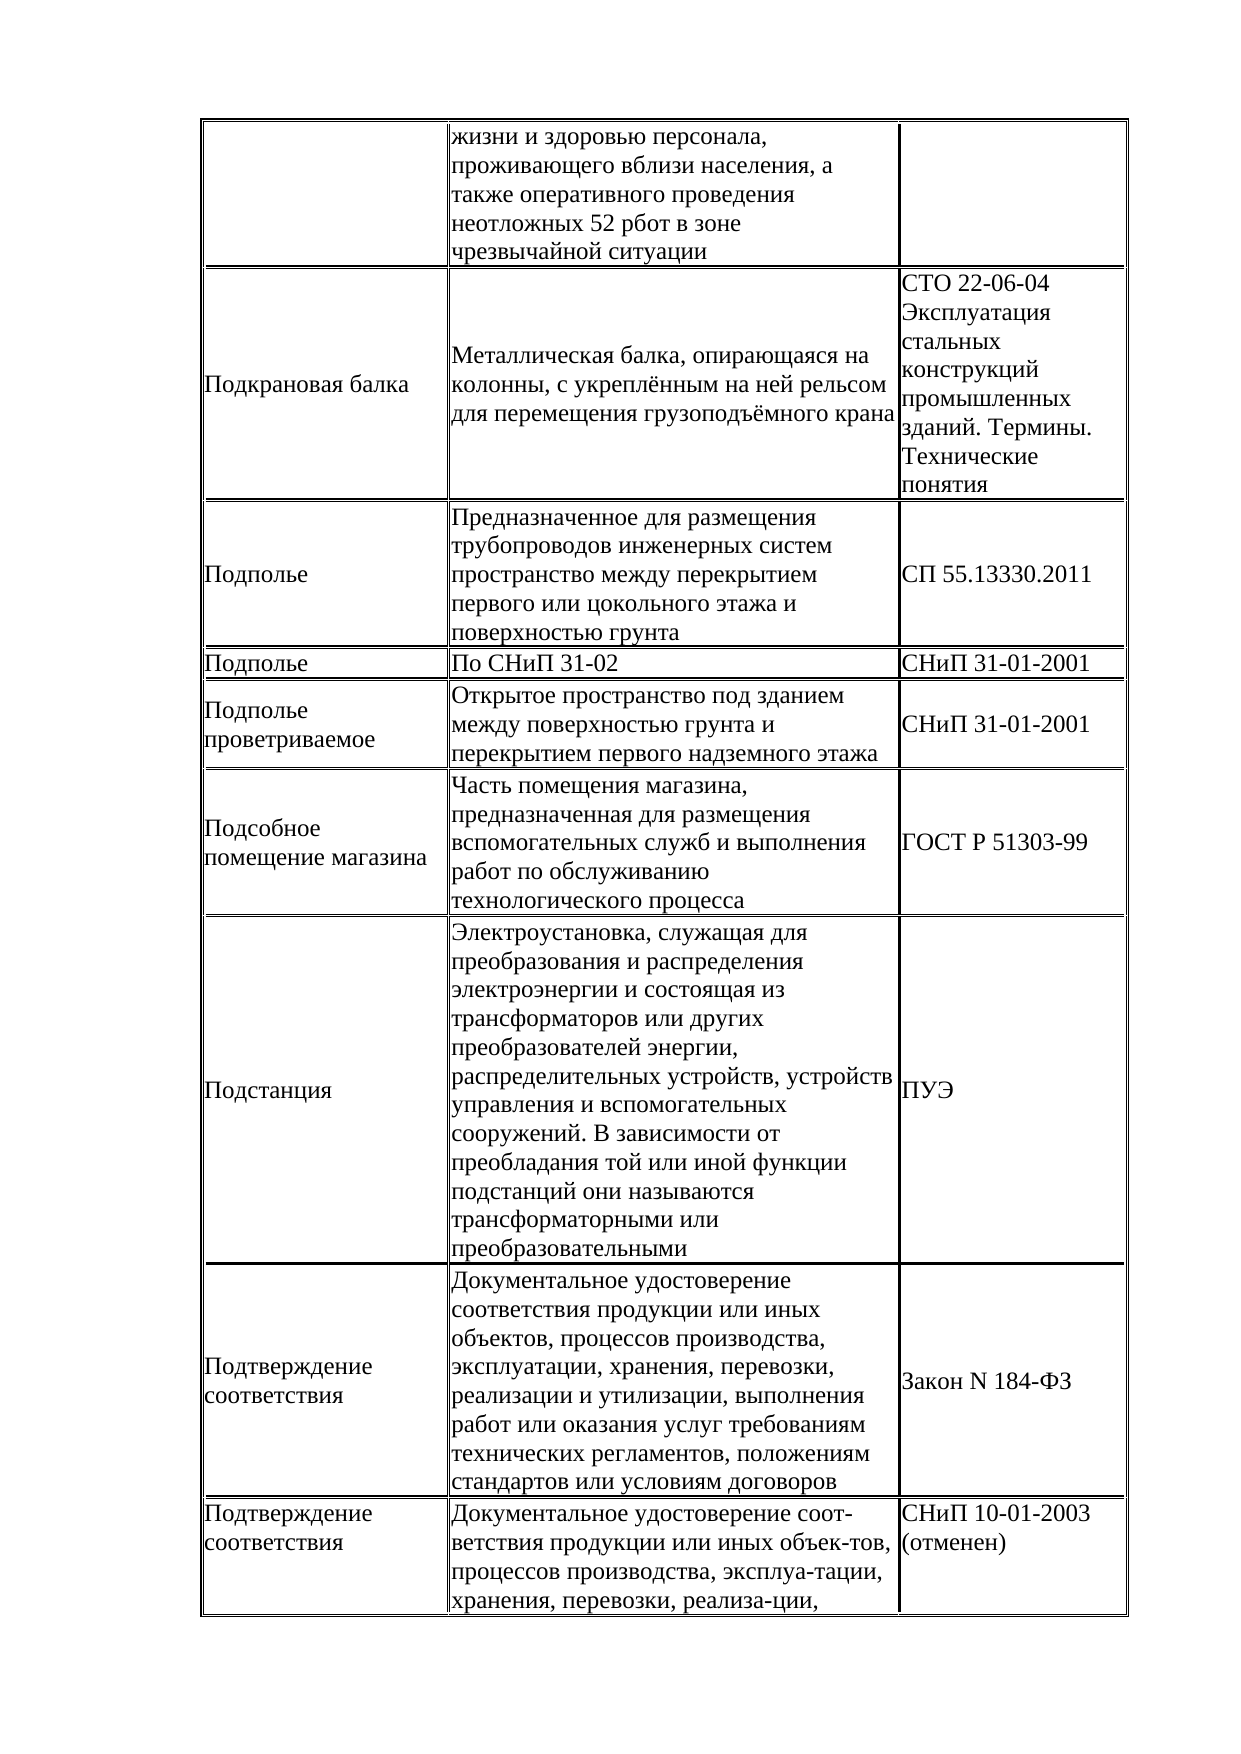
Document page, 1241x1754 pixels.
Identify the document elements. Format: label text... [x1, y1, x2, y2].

table_cell СНиП 31-01-2001 [901, 645, 1126, 677]
table_cell Открытое пространство под зданием между поверхностью грунта и перекрытием первого надземного этажа [450, 681, 898, 767]
table_cell Подсобное помещение магазина [202, 767, 449, 914]
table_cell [204, 122, 449, 265]
table_cell По СНиП 31-02 [450, 649, 898, 677]
table_cell СТО 22-06-04 Эксплуатация стальных конструкций промышленных зданий. Термины. Технические понятия [901, 265, 1126, 498]
table_cell ПУЭ [899, 914, 1127, 1262]
table_cell СП 55.13330.2011 [901, 498, 1126, 645]
table_cell Металлическая балка, опирающаяся на колонны, с укреплённым на ней рельсом для перемещения грузоподъёмного крана [450, 269, 898, 498]
table_cell ГОСТ Р 22.0.02-94 [899, 122, 1126, 265]
table_cell Подкрановая балка [204, 265, 447, 498]
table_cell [899, 1495, 1126, 1613]
table_cell Подполье проветриваемое [204, 677, 447, 767]
table_cell Часть помещения магазина, предназначенная для размещения вспомогательных служб и выполнения работ по обслуживанию технологического процесса [450, 770, 898, 914]
table_cell Документальное удостоверение соответствия продукции или иных объектов, процессов производства, эксплуатации, хранения, перевозки, реализации и утилизации, выполнения работ или оказания услуг требованиям технических регламентов, положениям стандартов или условиям договоров [450, 1265, 898, 1495]
table_cell Закон N 184-ФЗ [901, 1262, 1126, 1495]
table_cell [204, 1495, 449, 1613]
table_cell Подполье [204, 645, 447, 677]
table_cell ГОСТ Р 51303-99 [899, 767, 1127, 914]
table_cell Предназначенное для размещения трубопроводов инженерных систем пространство между перекрытием первого или цокольного этажа и поверхностью грунта [450, 502, 898, 645]
table_cell СНиП 31-01-2001 [901, 677, 1126, 767]
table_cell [449, 120, 899, 265]
table_cell Подстанция [202, 914, 449, 1262]
table_cell Подтверждение соответствия [204, 1262, 447, 1495]
table_cell Подполье [204, 498, 447, 645]
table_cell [449, 1499, 899, 1613]
table_cell Электроустановка, служащая для преобразования и распределения электроэнергии и состоящая из трансформаторов или других преобразователей энергии, распределительных устройств, устройств управления и вспомогательных сооружений. В зависимости от преобладания той или иной функции подстанций они называются трансформаторными или преобразовательными [450, 917, 898, 1262]
